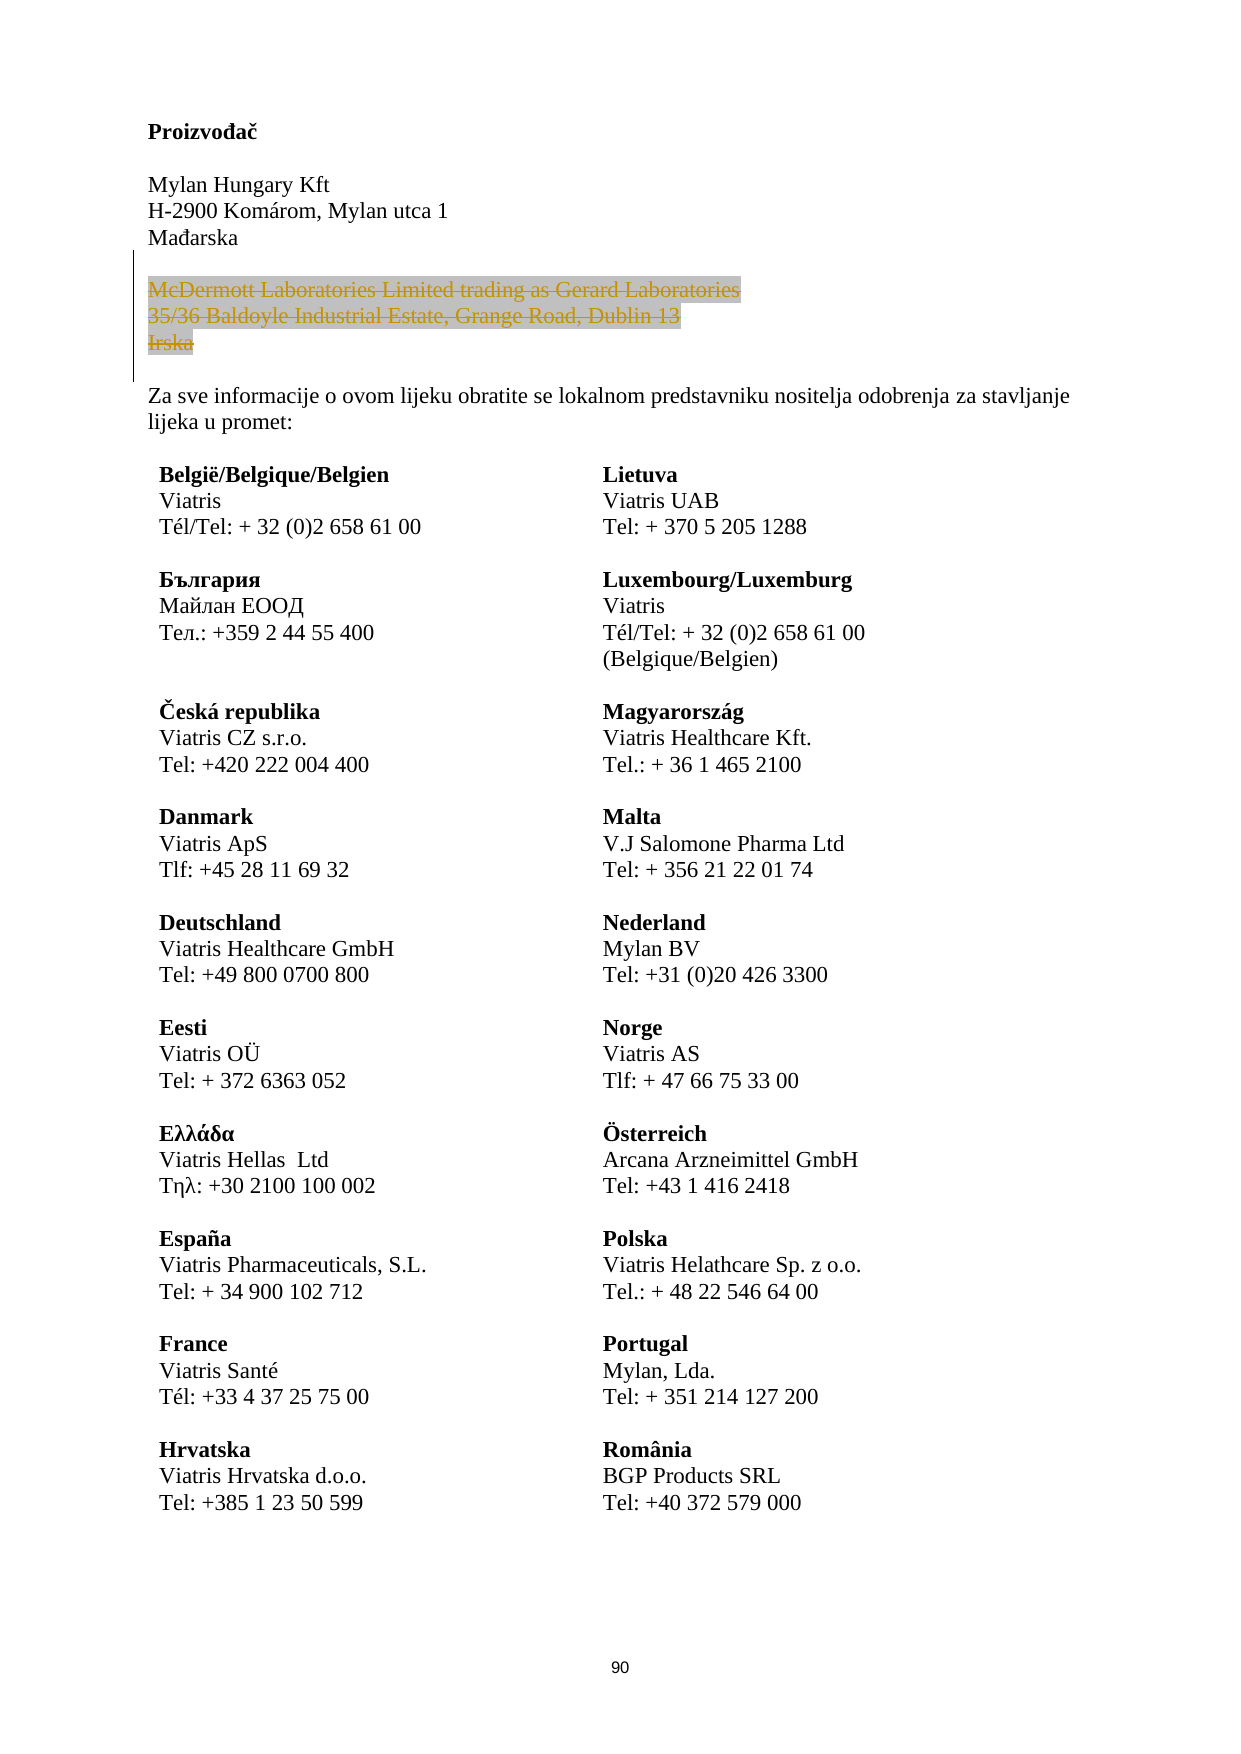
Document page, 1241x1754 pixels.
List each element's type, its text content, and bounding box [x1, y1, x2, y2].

text Mađarska [148, 223, 1092, 250]
table_cell Danmark Viatris ApS Tlf: +45 28 11 69 32 [148, 803, 591, 909]
table_cell Portugal Mylan, Lda. Tel: + 351 214 127 200 [591, 1330, 1045, 1436]
table_cell България Майлан ЕООД Тел.: +359 2 44 55 400 [148, 566, 591, 698]
text Proizvođač [148, 118, 1092, 144]
table_header Lietuva Viatris UAB Tel: + 370 5 205 1288 [591, 461, 1045, 566]
table_cell Nederland Mylan BV Tel: +31 (0)20 426 3300 [591, 909, 1045, 1014]
table_cell Česká republika Viatris CZ s.r.o. Tel: +420 222 004 400 [148, 698, 591, 803]
table_cell Malta V.J Salomone Pharma Ltd Tel: + 356 21 22 01 74 [591, 803, 1045, 909]
table_cell Norge Viatris AS Tlf: + 47 66 75 33 00 [591, 1014, 1045, 1119]
table_cell Magyarország Viatris Healthcare Kft. Tel.: + 36 1 465 2100 [591, 698, 1045, 803]
table_cell România BGP Products SRL Tel: +40 372 579 000 [591, 1436, 1045, 1541]
table_cell España Viatris Pharmaceuticals, S.L. Tel: + 34 900 102 712 [148, 1225, 591, 1330]
text Mylan Hungary Kft [148, 171, 1092, 197]
table_cell Deutschland Viatris Healthcare GmbH Tel: +49 800 0700 800 [148, 909, 591, 1014]
text Za sve informacije o ovom lijeku obratite se lokalnom predstavniku nositelja odobrenja za stavljanje lijeka u promet: [148, 382, 1092, 434]
table_header België/Belgique/Belgien Viatris Tél/Tel: + 32 (0)2 658 61 00 [148, 461, 591, 566]
text H-2900 Komárom, Mylan utca 1 [148, 197, 1092, 223]
table_cell Luxembourg/Luxemburg Viatris Tél/Tel: + 32 (0)2 658 61 00 (Belgique/Belgien) [591, 566, 1045, 698]
table_cell Hrvatska Viatris Hrvatska d.o.o. Tel: +385 1 23 50 599 [148, 1436, 591, 1541]
table_cell Eesti Viatris OÜ Tel: + 372 6363 052 [148, 1014, 591, 1119]
table_cell France Viatris Santé Tél: +33 4 37 25 75 00 [148, 1330, 591, 1436]
table_cell Polska Viatris Helathcare Sp. z o.o. Tel.: + 48 22 546 64 00 [591, 1225, 1045, 1330]
table_cell Österreich Arcana Arzneimittel GmbH Tel: +43 1 416 2418 [591, 1120, 1045, 1225]
table_cell Ελλάδα Viatris Hellas Ltd Τηλ: +30 2100 100 002 [148, 1120, 591, 1225]
